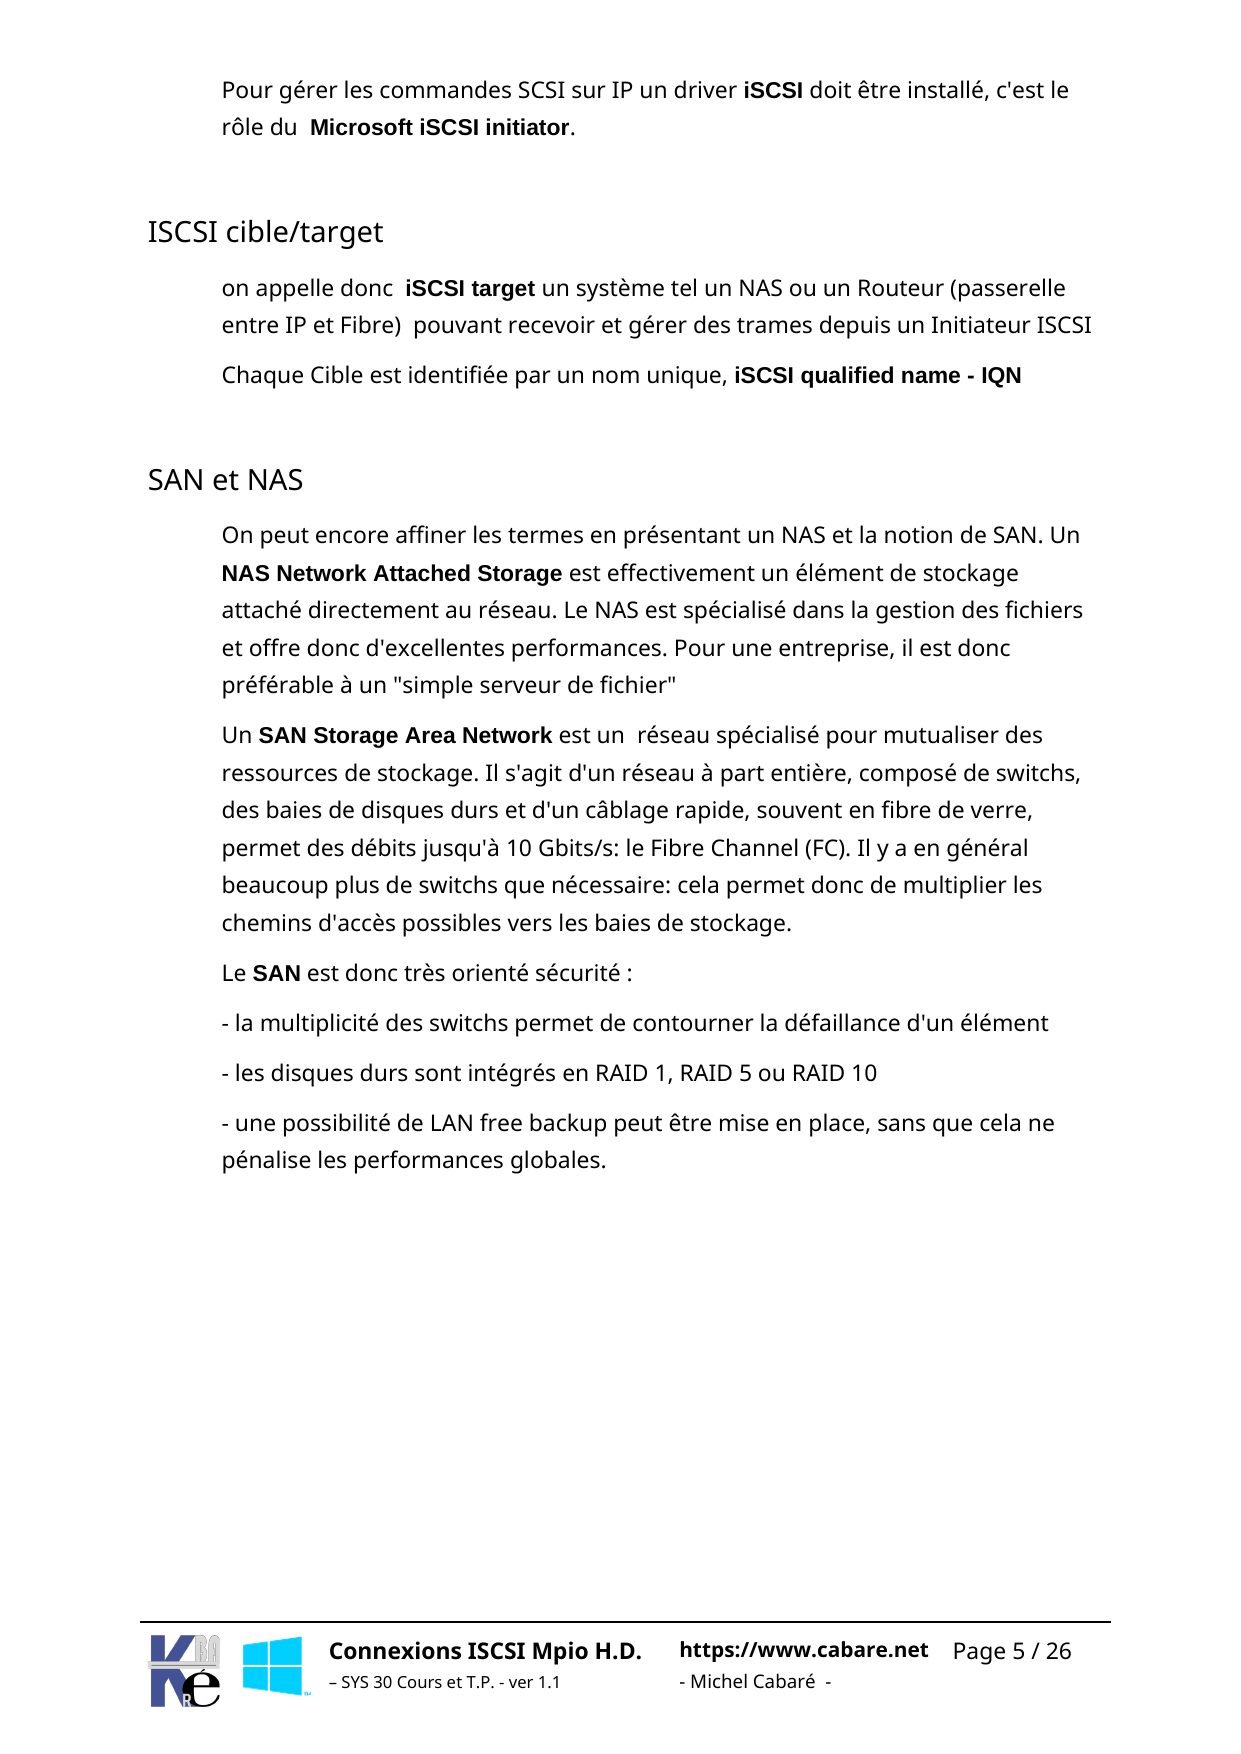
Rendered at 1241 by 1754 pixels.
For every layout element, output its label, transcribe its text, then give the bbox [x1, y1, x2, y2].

picture [147, 1635, 220, 1707]
subtitle SAN et NAS [148, 459, 1092, 499]
text - les disques durs sont intégrés en RAID 1, RAID 5 ou RAID 10 [221, 1057, 1092, 1088]
text On peut encore affiner les termes en présentant un NAS et la notion de SAN. Un NAS Network Attached Storage est effectivement un élément de stockage attaché directement au réseau. Le NAS est spécialisé dans la gestion des fichiers et offre donc d'excellentes performances. Pour une entreprise, il est donc préférable à un "simple serveur de fichier" [221, 519, 1092, 700]
text Pour gérer les commandes SCSI sur IP un driver iSCSI doit être installé, c'est le rôle du Microsoft iSCSI initiator. [221, 74, 1092, 143]
text - une possibilité de LAN free backup peut être mise en place, sans que cela ne pénalise les performances globales. [221, 1107, 1092, 1175]
text Un SAN Storage Area Network est un réseau spécialisé pour mutualiser des ressources de stockage. Il s'agit d'un réseau à part entière, composé de switchs, des baies de disques durs et d'un câblage rapide, souvent en fibre de verre, permet des débits jusqu'à 10 Gbits/s: le Fibre Channel (FC). Il y a en général beaucoup plus de switchs que nécessaire: cela permet donc de multiplier les chemins d'accès possibles vers les baies de stockage. [221, 719, 1092, 938]
text Le SAN est donc très orienté sécurité : [221, 957, 1092, 988]
text Chaque Cible est identifiée par un nom unique, iSCSI qualified name - IQN [221, 359, 1092, 390]
picture [236, 1635, 315, 1700]
subtitle ISCSI cible/target [148, 211, 1092, 251]
text - la multiplicité des switchs permet de contourner la défaillance d'un élément [221, 1007, 1092, 1038]
text on appelle donc iSCSI target un système tel un NAS ou un Routeur (passerelle entre IP et Fibre) pouvant recevoir et gérer des trames depuis un Initiateur ISCSI [221, 271, 1092, 340]
